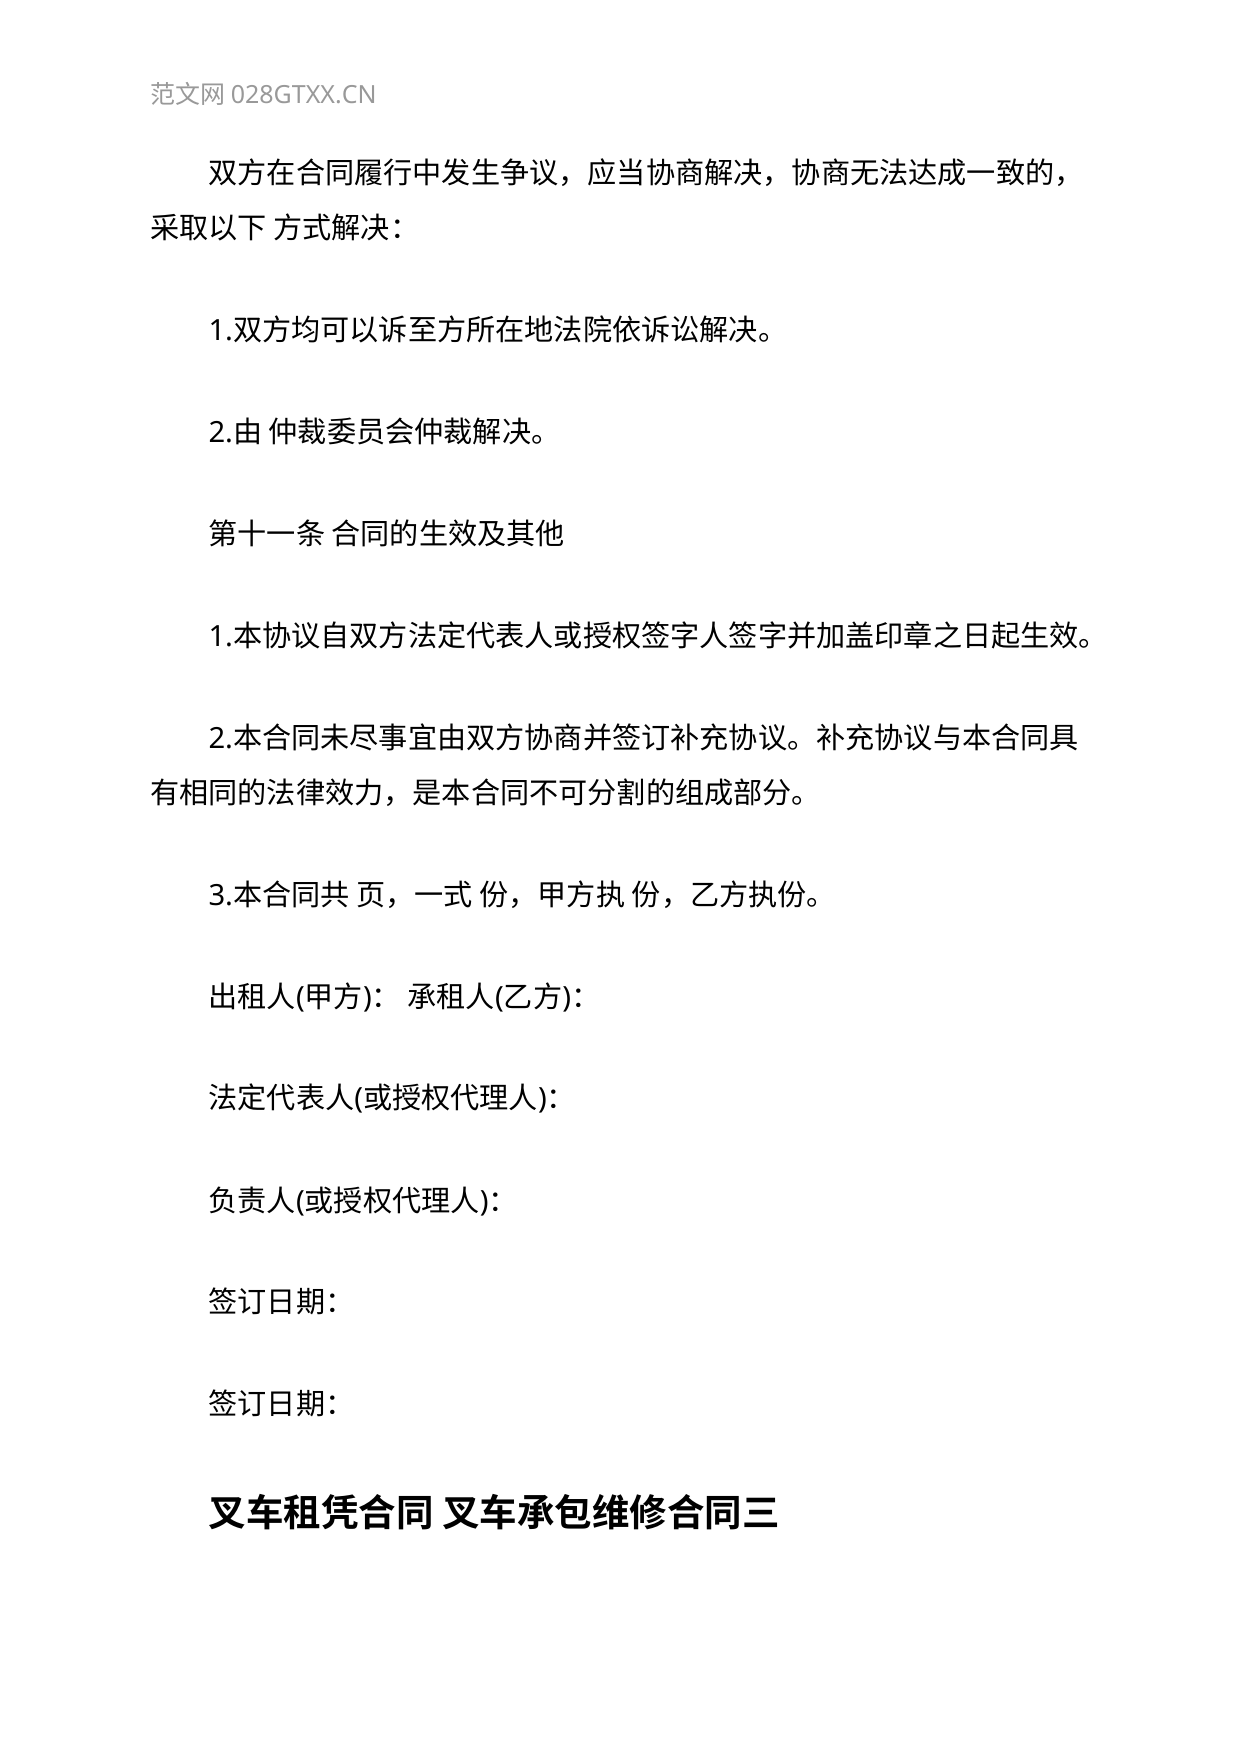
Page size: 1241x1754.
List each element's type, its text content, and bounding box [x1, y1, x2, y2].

text 法定代表人(或授权代理人)： [150, 1075, 1090, 1117]
text 叉车租凭合同 叉车承包维修合同三 [150, 1483, 1090, 1537]
text 第十一条 合同的生效及其他 [150, 511, 1090, 553]
text 1.本协议自双方法定代表人或授权签字人签字并加盖印章之日起生效。 [150, 612, 1090, 655]
text 出租人(甲方)： 承租人(乙方)： [150, 973, 1090, 1016]
text 3.本合同共 页，一式 份，甲方执 份，乙方执份。 [150, 871, 1090, 913]
text 2.本合同未尽事宜由双方协商并签订补充协议。补充协议与本合同具有相同的法律效力，是本合同不可分割的组成部分。 [150, 714, 1090, 812]
text 2.由 仲裁委员会仲裁解决。 [150, 409, 1090, 451]
text 负责人(或授权代理人)： [150, 1177, 1090, 1219]
text 1.双方均可以诉至方所在地法院依诉讼解决。 [150, 307, 1090, 349]
text 签订日期： [150, 1279, 1090, 1321]
text 签订日期： [150, 1381, 1090, 1423]
text 双方在合同履行中发生争议，应当协商解决，协商无法达成一致的，采取以下 方式解决： [150, 150, 1090, 247]
